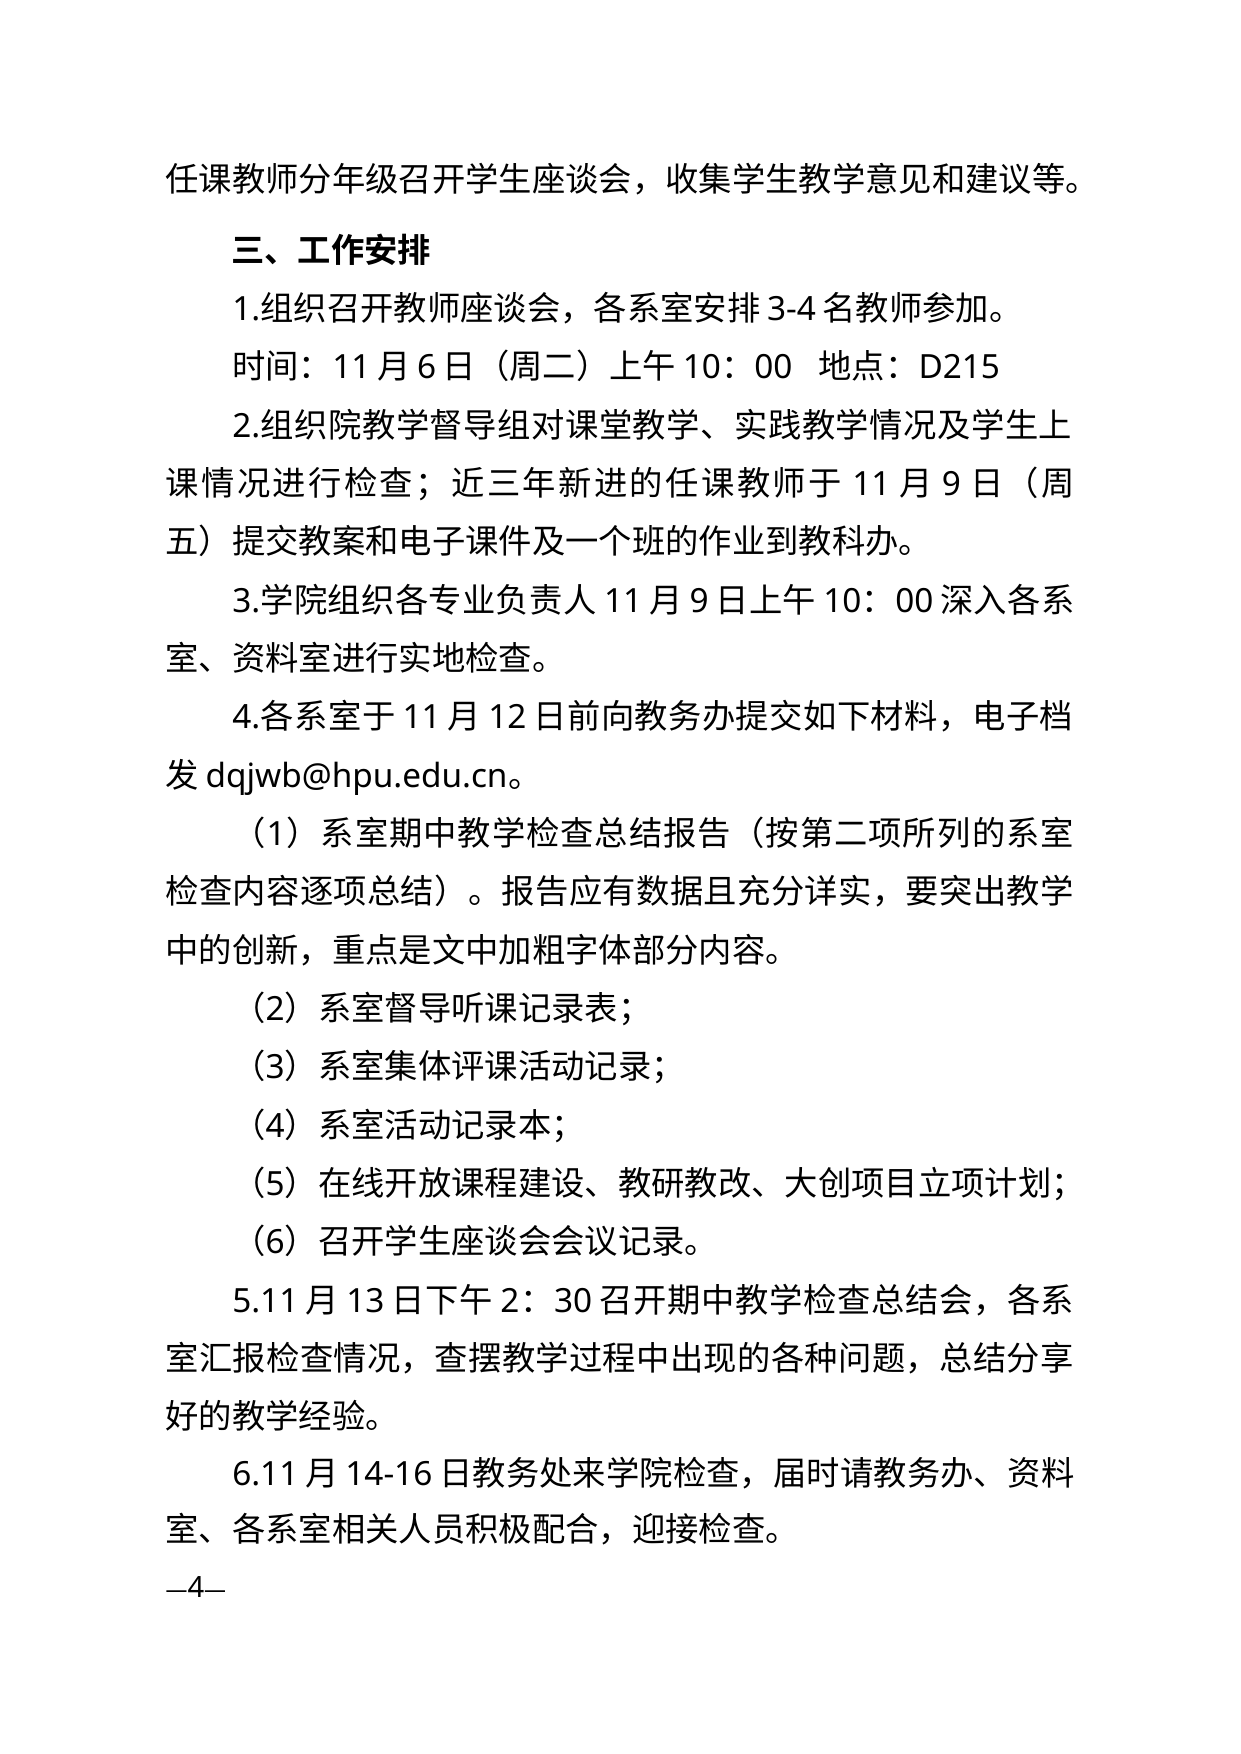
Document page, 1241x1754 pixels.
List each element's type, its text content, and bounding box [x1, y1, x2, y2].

text 3.学院组织各专业负责人11月9日上午10：00深入各系室、资料室进行实地检查。 [165, 566, 1075, 682]
text 2.组织院教学督导组对课堂教学、实践教学情况及学生上课情况进行检查；近三年新进的任课教师于11月9日（周五）提交教案和电子课件及一个班的作业到教科办。 [165, 391, 1075, 566]
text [165, 145, 1075, 203]
text 时间：11月6日（周二）上午10：00 地点：D215 [165, 332, 1075, 391]
text （2）系室督导听课记录表； [165, 974, 1075, 1032]
text 5.11月13日下午2：30召开期中教学检查总结会，各系室汇报检查情况，查摆教学过程中出现的各种问题，总结分享好的教学经验。 [165, 1266, 1075, 1441]
text 6.11月14-16日教务处来学院检查，届时请教务办、资料室、各系室相关人员积极配合，迎接检查。 [165, 1441, 1075, 1553]
text （1）系室期中教学检查总结报告（按第二项所列的系室检查内容逐项总结）。报告应有数据且充分详实，要突出教学中的创新，重点是文中加粗字体部分内容。 [165, 799, 1075, 974]
text （5）在线开放课程建设、教研教改、大创项目立项计划； [165, 1149, 1075, 1207]
text （3）系室集体评课活动记录； [165, 1032, 1075, 1091]
text （6）召开学生座谈会会议记录。 [165, 1207, 1075, 1266]
text 4.各系室于11月12日前向教务办提交如下材料，电子档发dqjwb@hpu.edu.cn。 [165, 682, 1075, 799]
text 三、工作安排 [165, 216, 1075, 274]
text 1.组织召开教师座谈会，各系室安排3-4名教师参加。 [165, 274, 1075, 332]
text （4）系室活动记录本； [165, 1091, 1075, 1149]
